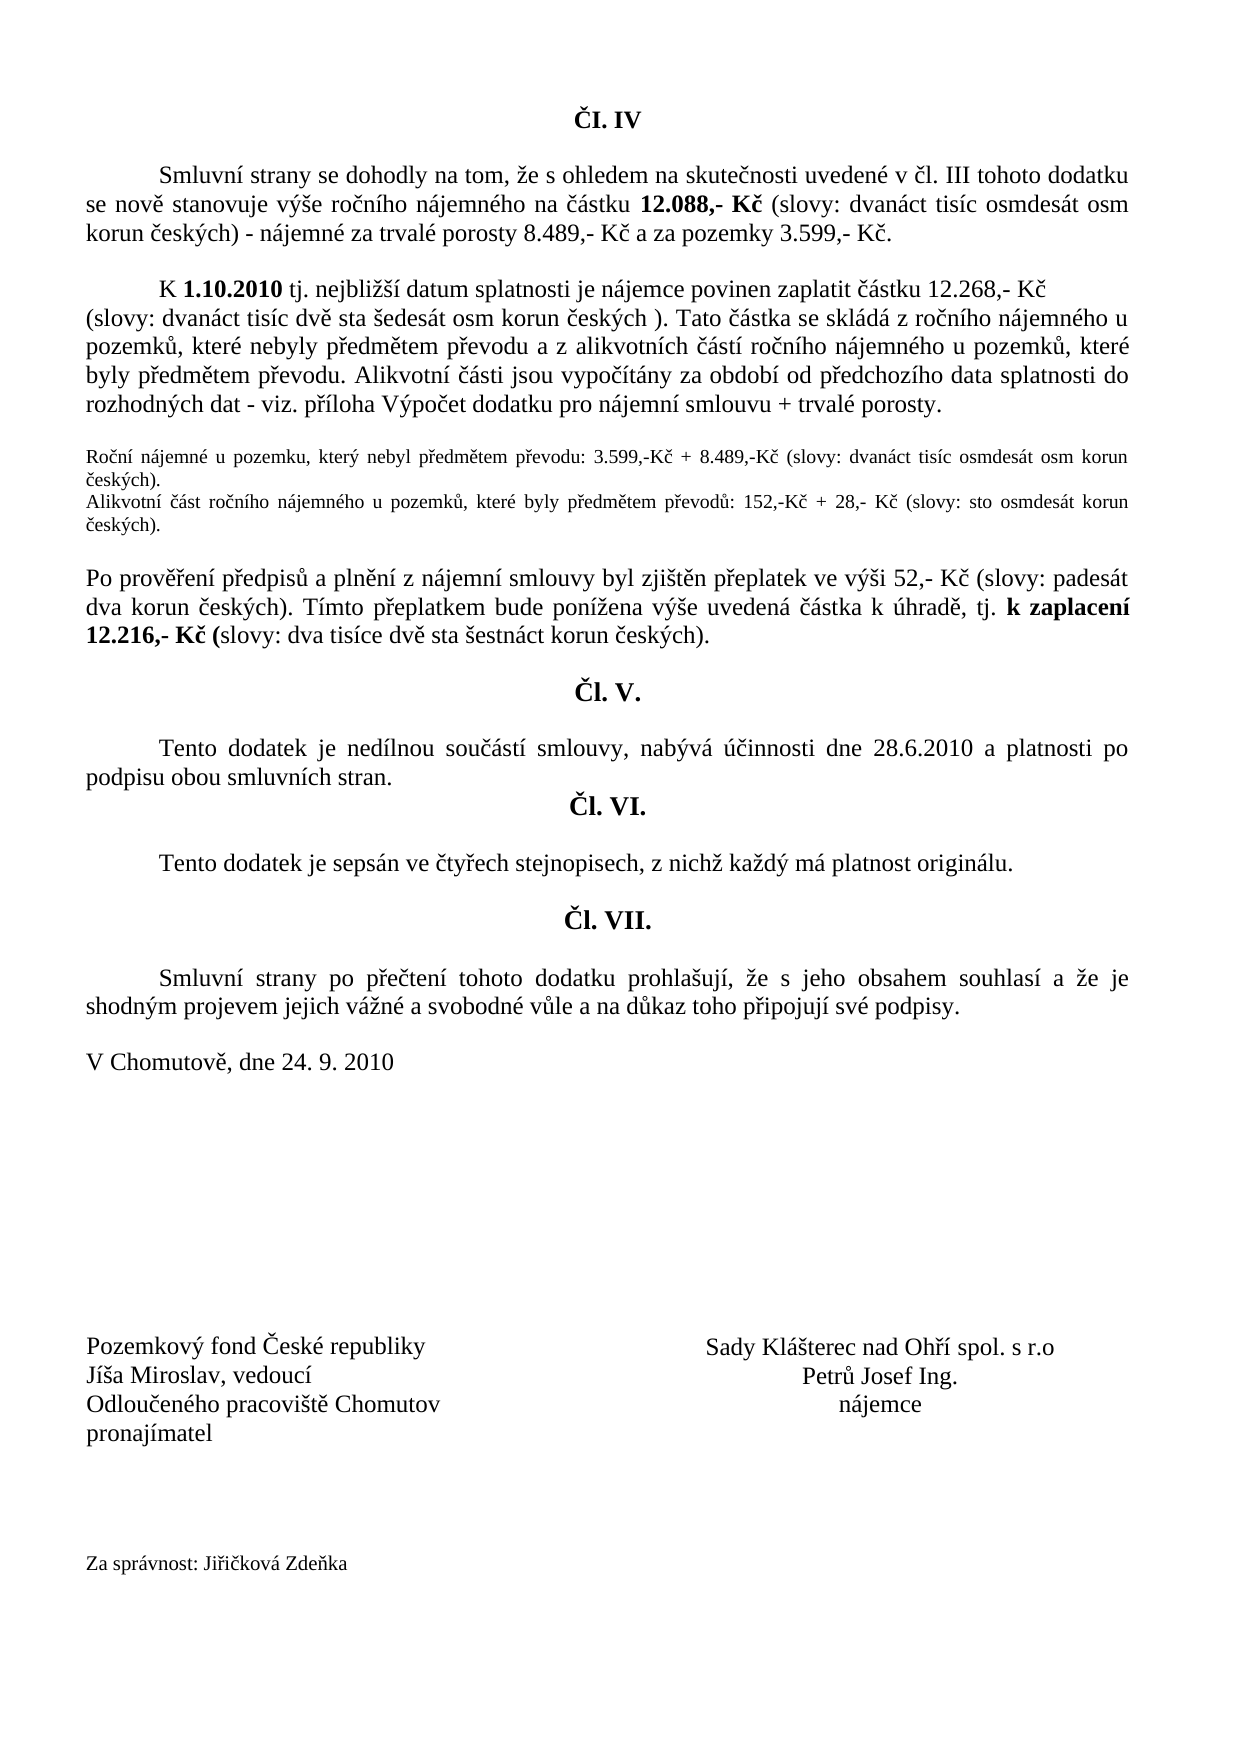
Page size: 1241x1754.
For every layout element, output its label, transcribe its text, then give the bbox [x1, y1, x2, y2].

text K 1.10.2010 tj. nejbližší datum splatnosti je nájemce povinen zaplatit částku 12.268,- Kč [86, 274, 1129, 303]
subtitle Čl. VI. [86, 790, 1129, 821]
text Smluvní strany po přečtení tohoto dodatku prohlašují, že s jeho obsahem souhlasí a že je shodným projevem jejich vážné a svobodné vůle a na důkaz toho připojují své podpisy. [86, 963, 1129, 1020]
text Tento dodatek je nedílnou součástí smlouvy, nabývá účinnosti dne 28.6.2010 a platnosti po podpisu obou smluvních stran. [86, 734, 1129, 790]
text Za správnost: Jiřičková Zdeňka [86, 1551, 1129, 1575]
text V Chomutově, dne 24. 9. 2010 [86, 1047, 1129, 1076]
subtitle Čl. VII. [86, 904, 1129, 936]
text Tento dodatek je sepsán ve čtyřech stejnopisech, z nichž každý má platnost originálu. [86, 848, 1129, 877]
text (slovy: dvanáct tisíc dvě sta šedesát osm korun českých ). Tato částka se skládá z ročního nájemného u pozemků, které nebyly předmětem převodu a z alikvotních částí ročního nájemného u pozemků, které byly předmětem převodu. Alikvotní části jsou vypočítány za období od předchozího data splatnosti do rozhodných dat - viz. příloha Výpočet dodatku pro nájemní smlouvu + trvalé porosty. [86, 303, 1129, 418]
text Roční nájemné u pozemku, který nebyl předmětem převodu: 3.599,-Kč + 8.489,-Kč (slovy: dvanáct tisíc osmdesát osm korun českých). [86, 445, 1129, 490]
subtitle Čl. V. [86, 676, 1129, 707]
text Alikvotní část ročního nájemného u pozemků, které byly předmětem převodů: 152,-Kč + 28,- Kč (slovy: sto osmdesát korun českých). [86, 490, 1129, 536]
text Smluvní strany se dohodly na tom, že s ohledem na skutečnosti uvedené v čl. III tohoto dodatku se nově stanovuje výše ročního nájemného na částku 12.088,- Kč (slovy: dvanáct tisíc osmdesát osm korun českých) - nájemné za trvalé porosty 8.489,- Kč a za pozemky 3.599,- Kč. [86, 161, 1129, 247]
text Po prověření předpisů a plnění z nájemní smlouvy byl zjištěn přeplatek ve výši 52,- Kč (slovy: padesát dva korun českých). Tímto přeplatkem bude ponížena výše uvedená částka k úhradě, tj. k zaplacení 12.216,- Kč (slovy: dva tisíce dvě sta šestnáct korun českých). [86, 563, 1129, 649]
subtitle ČI. IV [86, 105, 1129, 133]
